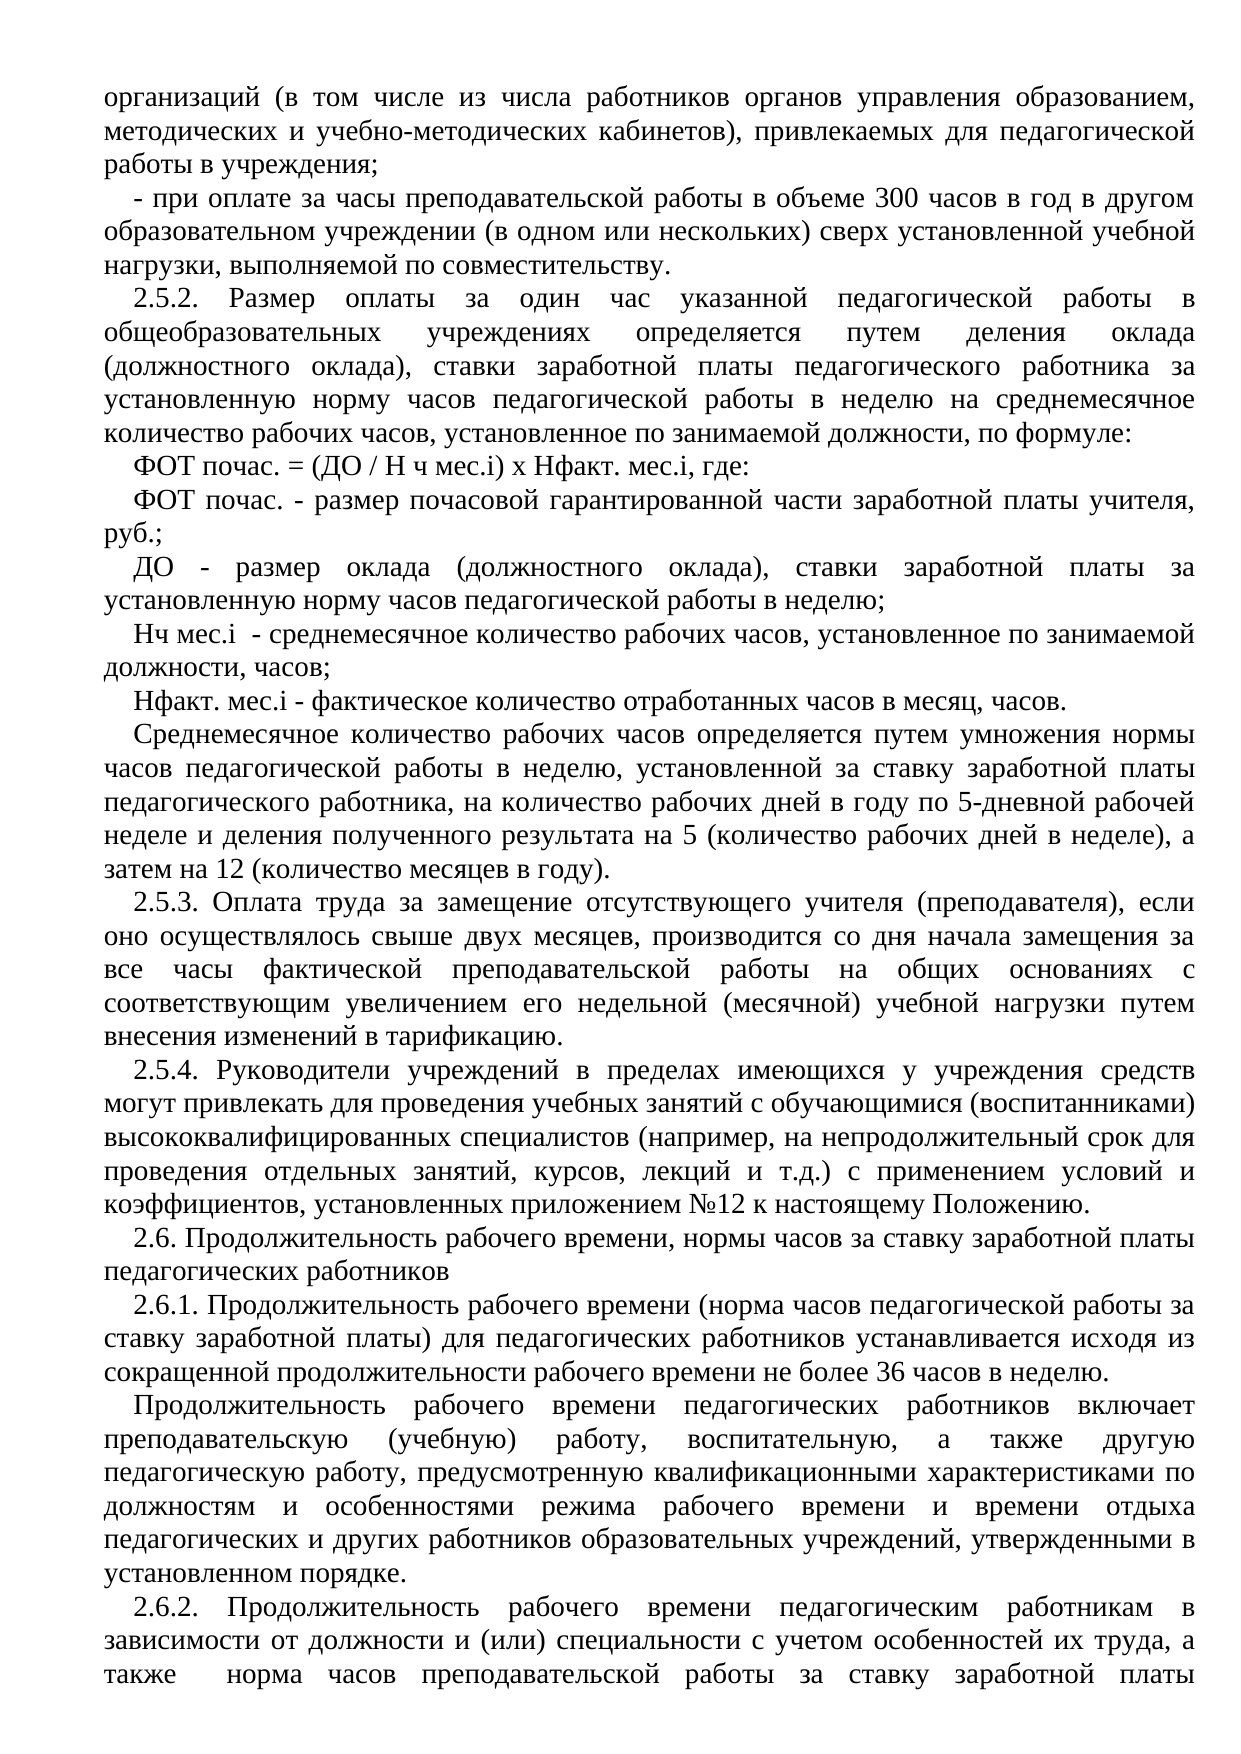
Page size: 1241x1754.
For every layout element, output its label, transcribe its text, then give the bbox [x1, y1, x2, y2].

text ФОТ почас. - размер почасовой гарантированной части заработной платы учителя, руб.; [103, 482, 1196, 549]
text ФОТ почас. = (ДО / Н ч мес.i) х Нфакт. мес.i, где: [103, 448, 1196, 482]
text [103, 79, 1196, 180]
text Нфакт. мес.i - фактическое количество отработанных часов в месяц, часов. [103, 683, 1196, 717]
text 2.5.4. Руководители учреждений в пределах имеющихся у учреждения средств могут привлекать для проведения учебных занятий с обучающимися (воспитанниками) высококвалифицированных специалистов (например, на непродолжительный срок для проведения отдельных занятий, курсов, лекций и т.д.) с применением условий и коэффициентов, установленных приложением №12 к настоящему Положению. [103, 1052, 1196, 1220]
text 2.5.2. Размер оплаты за один час указанной педагогической работы в общеобразовательных учреждениях определяется путем деления оклада (должностного оклада), ставки заработной платы педагогического работника за установленную норму часов педагогической работы в неделю на среднемесячное количество рабочих часов, установленное по занимаемой должности, по формуле: [103, 281, 1196, 448]
text 2.6. Продолжительность рабочего времени, нормы часов за ставку заработной платы педагогических работников [103, 1220, 1196, 1287]
text Продолжительность рабочего времени педагогических работников включает преподавательскую (учебную) работу, воспитательную, а также другую педагогическую работу, предусмотренную квалификационными характеристиками по должностям и особенностями режима рабочего времени и времени отдыха педагогических и других работников образовательных учреждений, утвержденными в установленном порядке. [103, 1387, 1196, 1589]
text 2.6.1. Продолжительность рабочего времени (норма часов педагогической работы за ставку заработной платы) для педагогических работников устанавливается исходя из сокращенной продолжительности рабочего времени не более 36 часов в неделю. [103, 1287, 1196, 1387]
text Нч мес.i - среднемесячное количество рабочих часов, установленное по занимаемой должности, часов; [103, 616, 1196, 683]
text ДО - размер оклада (должностного оклада), ставки заработной платы за установленную норму часов педагогической работы в неделю; [103, 549, 1196, 616]
text 2.5.3. Оплата труда за замещение отсутствующего учителя (преподавателя), если оно осуществлялось свыше двух месяцев, производится со дня начала замещения за все часы фактической преподавательской работы на общих основаниях с соответствующим увеличением его недельной (месячной) учебной нагрузки путем внесения изменений в тарификацию. [103, 884, 1196, 1052]
text Среднемесячное количество рабочих часов определяется путем умножения нормы часов педагогической работы в неделю, установленной за ставку заработной платы педагогического работника, на количество рабочих дней в году по 5-дневной рабочей неделе и деления полученного результата на 5 (количество рабочих дней в неделе), а затем на 12 (количество месяцев в году). [103, 717, 1196, 884]
text - при оплате за часы преподавательской работы в объеме 300 часов в год в другом образовательном учреждении (в одном или нескольких) сверх установленной учебной нагрузки, выполняемой по совместительству. [103, 180, 1196, 281]
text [103, 1589, 1196, 1689]
